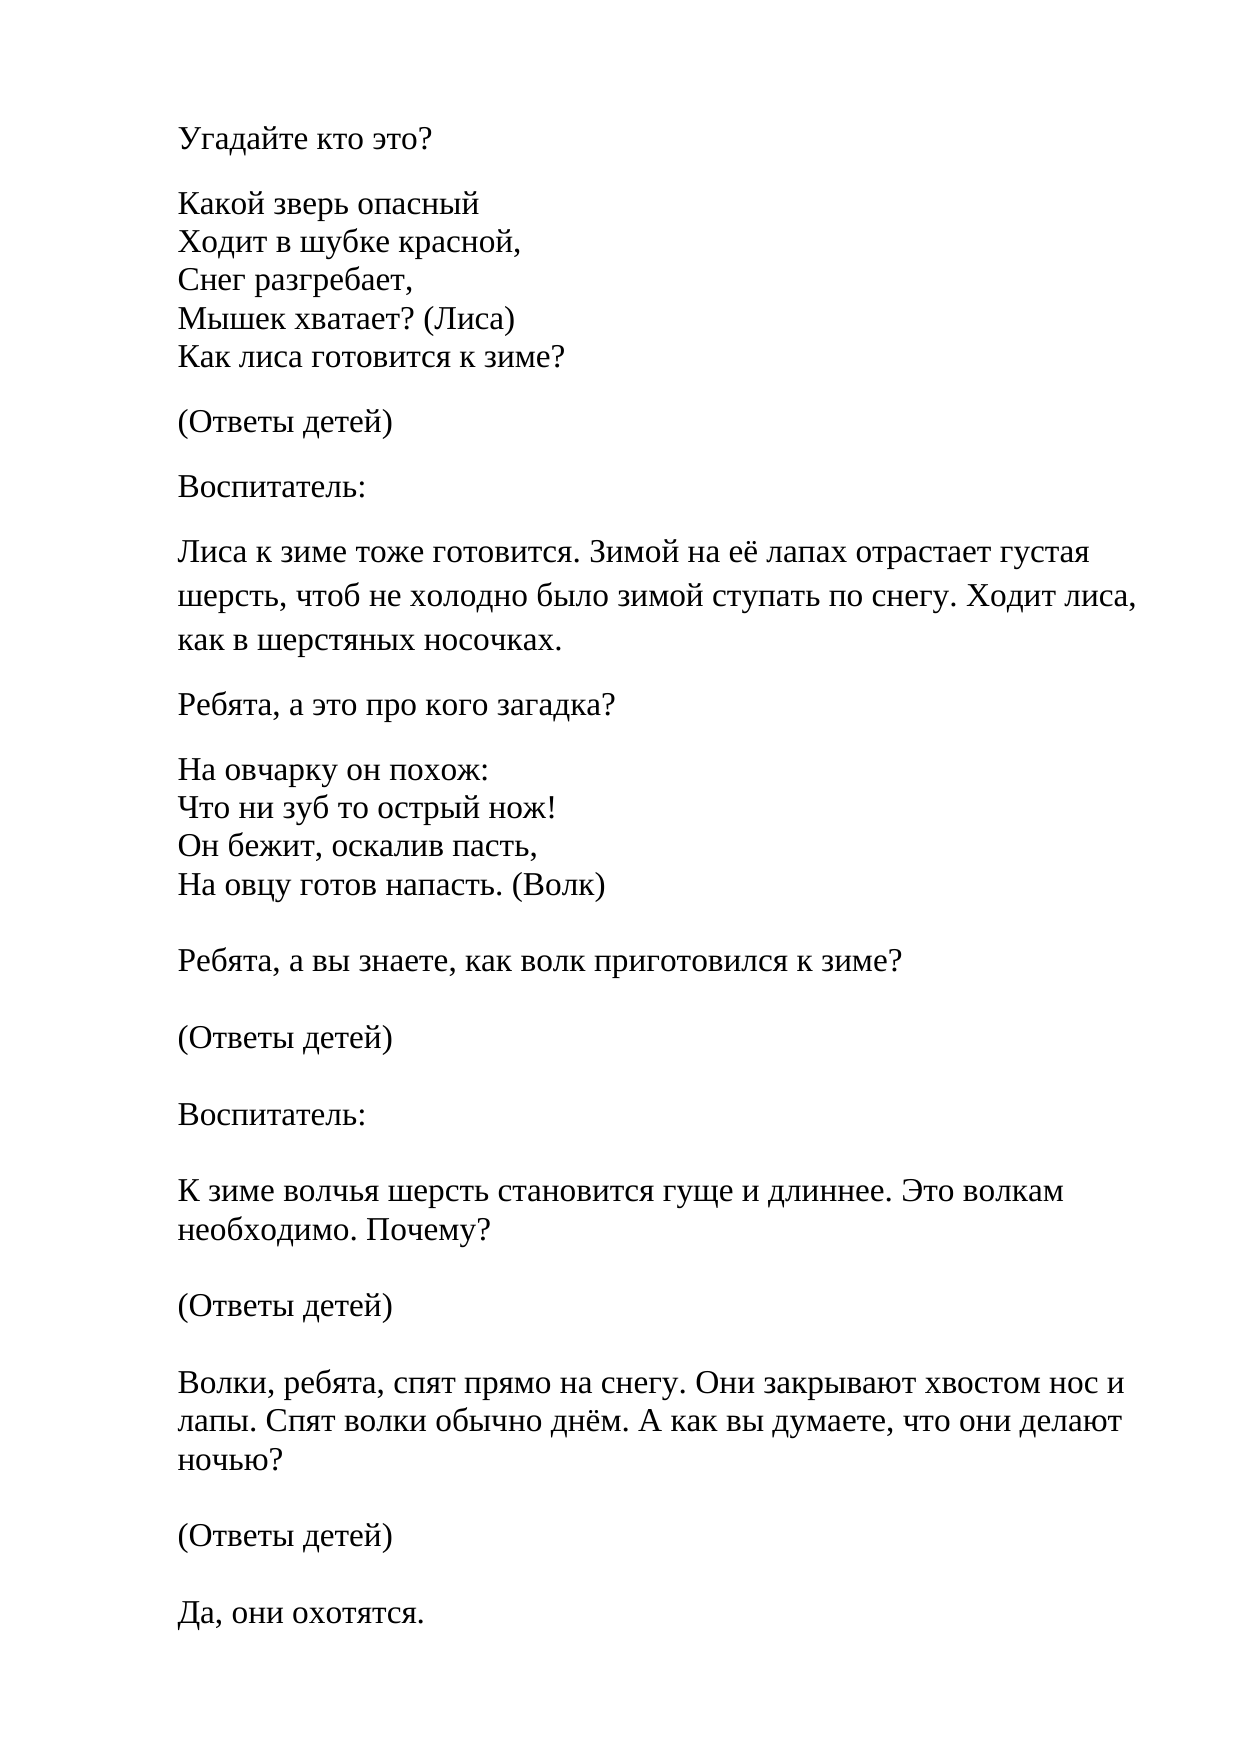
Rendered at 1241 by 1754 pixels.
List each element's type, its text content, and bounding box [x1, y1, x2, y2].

text Волки, ребята, спят прямо на снегу. Они закрывают хвостом нос и лапы. Спят волки обычно днём. А как вы думаете, что они делают ночью? [177, 1362, 1152, 1477]
text К зиме волчья шерсть становится гуще и длиннее. Это волкам необходимо. Почему? [177, 1171, 1152, 1247]
text Ходит в шубке красной, [177, 221, 1152, 260]
text На овчарку он похож: [177, 749, 1152, 787]
text (Ответы детей) [177, 401, 1152, 439]
text (Ответы детей) [177, 1516, 1152, 1554]
text Ребята, а это про кого загадка? [177, 684, 1152, 722]
text Воспитатель: [177, 1094, 1152, 1132]
text Снег разгребает, [177, 260, 1152, 298]
text Угадайте кто это? [177, 118, 1152, 156]
text Мышек хватает? (Лиса) [177, 298, 1152, 336]
text (Ответы детей) [177, 1286, 1152, 1324]
text (Ответы детей) [177, 1017, 1152, 1056]
text Ребята, а вы знаете, как волк приготовился к зиме? [177, 941, 1152, 979]
text Воспитатель: [177, 466, 1152, 504]
text Лиса к зиме тоже готовится. Зимой на её лапах отрастает густая шерсть, чтоб не холодно было зимой ступать по снегу. Ходит лиса, как в шерстяных носочках. [177, 531, 1152, 657]
text Как лиса готовится к зиме? [177, 336, 1152, 375]
text Да, они охотятся. [177, 1592, 1152, 1631]
text На овцу готов напасть. (Волк) [177, 864, 1152, 902]
text Какой зверь опасный [177, 183, 1152, 221]
text Что ни зуб то острый нож! [177, 787, 1152, 826]
text Он бежит, оскалив пасть, [177, 826, 1152, 864]
